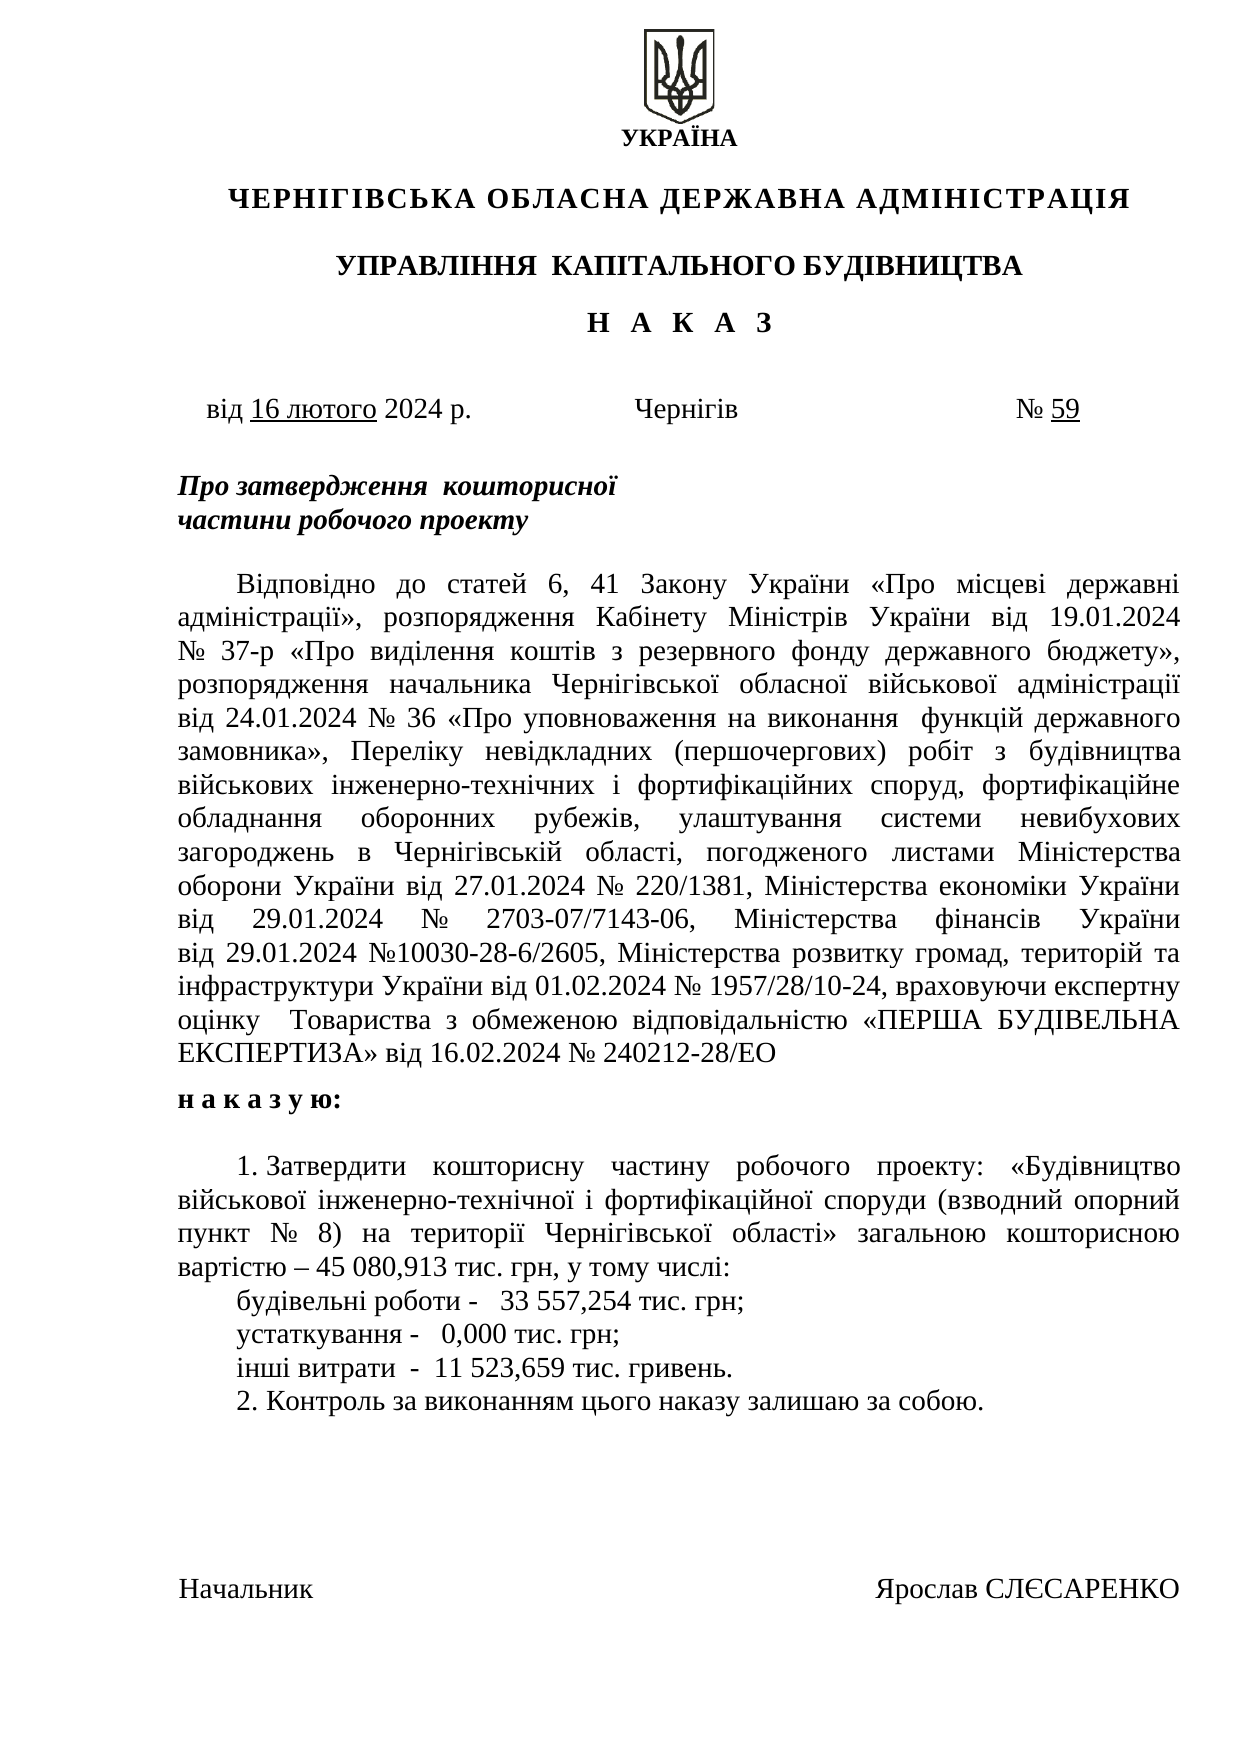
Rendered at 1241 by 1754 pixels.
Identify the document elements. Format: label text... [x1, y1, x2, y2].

text устаткування - 0,000 тис. грн; [177, 1316, 1181, 1350]
table_header від 16 лютого 2024 р. [195, 379, 543, 443]
list Затвердити кошторисну частину робочого проекту: «Будівництво військової інженерно-технічної і фортифікаційної споруди (взводний опорний пункт № 8) на території Чернігівської області» загальною кошторисною вартістю – 45 080,913 тис. грн, у тому числі: [177, 1148, 1181, 1283]
subtitle Про затвердження кошторисної [177, 468, 1181, 502]
table_header Чернігів [543, 379, 830, 443]
text Відповідно до статей 6, 41 Закону України «Про місцеві державні адміністрації», розпорядження Кабінету Міністрів України від 19.01.2024 № 37-р «Про виділення коштів з резервного фонду державного бюджету», розпорядження начальника Чернігівської обласної військової адміністрації від 24.01.2024 № 36 «Про уповноваження на виконання функцій державного замовника», Переліку невідкладних (першочергових) робіт з будівництва військових інженерно-технічних і фортифікаційних споруд, фортифікаційне обладнання оборонних рубежів, улаштування системи невибухових загороджень в Чернігівській області, погодженого листами Міністерства оборони України від 27.01.2024 № 220/1381, Міністерства економіки України від 29.01.2024 № 2703-07/7143-06, Міністерства фінансів України від 29.01.2024 №10030-28-6/2605, Міністерства розвитку громад, територій та інфраструктури України від 01.02.2024 № 1957/28/10-24, враховуючи експертну оцінку Товариства з обмеженою відповідальністю «ПЕРША БУДІВЕЛЬНА ЕКСПЕРТИЗА» від 16.02.2024 № 240212-28/ЕО [177, 566, 1181, 868]
table_header № 59 [830, 379, 1162, 443]
text Начальник Ярослав СЛЄСАРЕНКО [177, 1572, 1181, 1605]
text НАКАЗ [177, 306, 1181, 339]
text н а к а з у ю: [177, 1081, 1181, 1115]
text ЧЕРНІГІВСЬКА ОБЛАСНА ДЕРЖАВНА АДМІНІСТРАЦІЯ [177, 181, 1181, 214]
text інші витрати - 11 523,659 тис. гривень. [177, 1350, 1181, 1383]
list Контроль за виконанням цього наказу залишаю за собою. [236, 1383, 1181, 1417]
text Відповідно до статей 6, 41 Закону України «Про місцеві державні адміністрації», розпорядження Кабінету Міністрів України від 19.01.2024 № 37-р «Про виділення коштів з резервного фонду державного бюджету», розпорядження начальника Чернігівської обласної військової адміністрації від 24.01.2024 № 36 «Про уповноваження на виконання функцій державного замовника», Переліку невідкладних (першочергових) робіт з будівництва військових інженерно-технічних і фортифікаційних споруд, фортифікаційне обладнання оборонних рубежів, улаштування системи невибухових загороджень в Чернігівській області, погодженого листами Міністерства оборони України від 27.01.2024 № 220/1381, Міністерства економіки України від 29.01.2024 № 2703-07/7143-06, Міністерства фінансів України від 29.01.2024 №10030-28-6/2605, Міністерства розвитку громад, територій та інфраструктури України від 01.02.2024 № 1957/28/10-24, враховуючи експертну оцінку Товариства з обмеженою відповідальністю «ПЕРША БУДІВЕЛЬНА ЕКСПЕРТИЗА» від 16.02.2024 № 240212-28/ЕО [177, 1002, 1181, 1069]
text УКРАЇНА [177, 123, 1181, 152]
text будівельні роботи - 33 557,254 тис. грн; [177, 1283, 1181, 1316]
subtitle частини робочого проекту [177, 502, 1181, 536]
subtitle УПРАВЛІННЯ КАПІТАЛЬНОГО БУДІВНИЦТВА [177, 248, 1181, 281]
